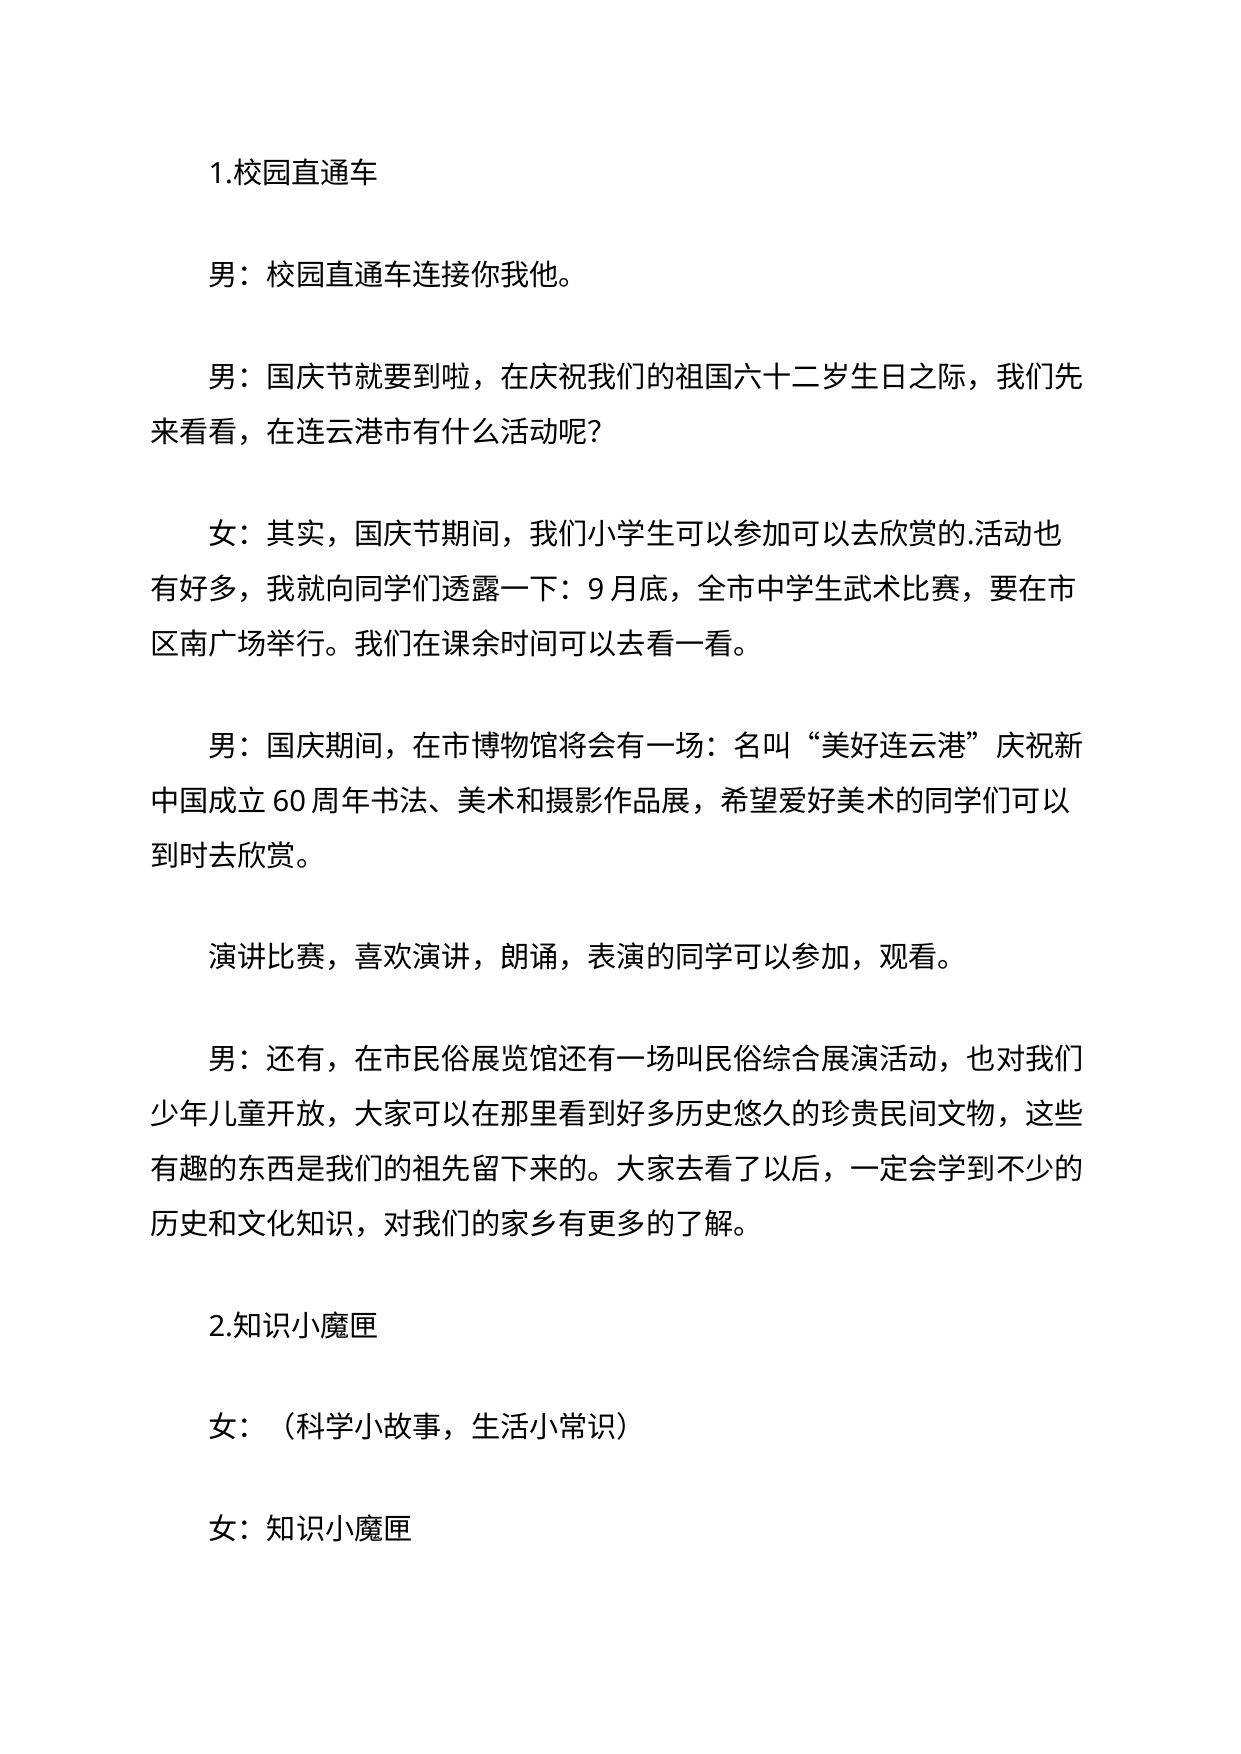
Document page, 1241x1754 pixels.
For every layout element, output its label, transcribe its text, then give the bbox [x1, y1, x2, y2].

text 2.知识小魔匣 [150, 1302, 1090, 1344]
text 1.校园直通车 [150, 150, 1090, 192]
text 男：国庆节就要到啦，在庆祝我们的祖国六十二岁生日之际，我们先来看看，在连云港市有什么活动呢？ [150, 354, 1090, 451]
text 女：（科学小故事，生活小常识） [150, 1404, 1090, 1446]
text 女：知识小魔匣 [150, 1506, 1090, 1548]
text 男：还有，在市民俗展览馆还有一场叫民俗综合展演活动，也对我们少年儿童开放，大家可以在那里看到好多历史悠久的珍贵民间文物，这些有趣的东西是我们的祖先留下来的。大家去看了以后，一定会学到不少的历史和文化知识，对我们的家乡有更多的了解。 [150, 1036, 1090, 1243]
text 演讲比赛，喜欢演讲，朗诵，表演的同学可以参加，观看。 [150, 934, 1090, 976]
text 男：校园直通车连接你我他。 [150, 252, 1090, 294]
text 女：其实，国庆节期间，我们小学生可以参加可以去欣赏的.活动也有好多，我就向同学们透露一下：9月底，全市中学生武术比赛，要在市区南广场举行。我们在课余时间可以去看一看。 [150, 510, 1090, 663]
text 男：国庆期间，在市博物馆将会有一场：名叫“美好连云港”庆祝新中国成立60周年书法、美术和摄影作品展，希望爱好美术的同学们可以到时去欣赏。 [150, 722, 1090, 874]
